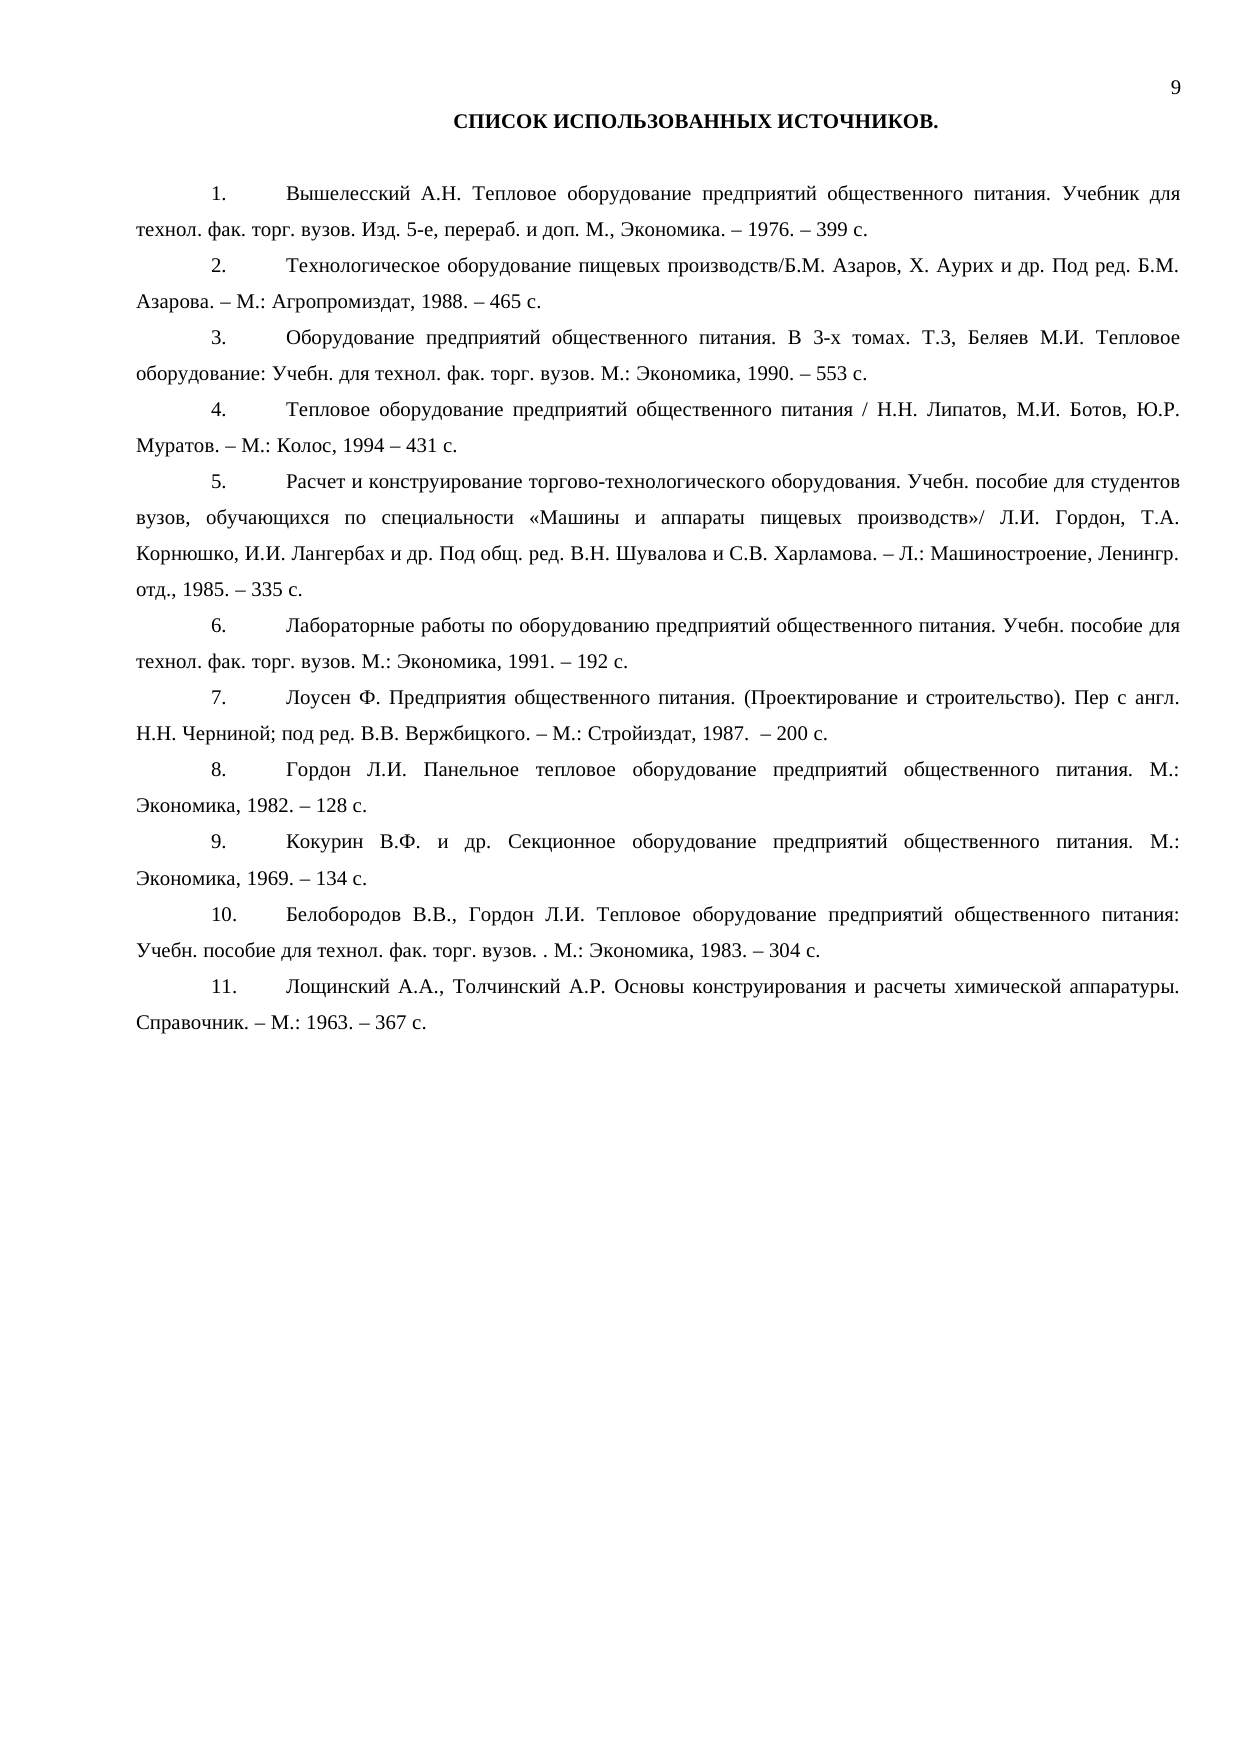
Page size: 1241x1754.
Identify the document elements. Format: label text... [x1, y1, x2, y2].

list Лабораторные работы по оборудованию предприятий общественного питания. Учебн. пособие для технол. фак. торг. вузов. М.: Экономика, 1991. – 192 с. [136, 613, 1181, 673]
list Расчет и конструирование торгово-технологического оборудования. Учебн. пособие для студентов вузов, обучающихся по специальности «Машины и аппараты пищевых производств»/ Л.И. Гордон, Т.А. Корнюшко, И.И. Лангербах и др. Под общ. ред. В.Н. Шувалова и С.В. Харламова. – Л.: Машиностроение, Ленингр. отд., 1985. – 335 с. [136, 469, 1181, 601]
list Белобородов В.В., Гордон Л.И. Тепловое оборудование предприятий общественного питания: Учебн. пособие для технол. фак. торг. вузов. . М.: Экономика, 1983. – 304 с. [136, 901, 1181, 962]
list Кокурин В.Ф. и др. Секционное оборудование предприятий общественного питания. М.: Экономика, 1969. – 134 с. [136, 829, 1181, 889]
list Оборудование предприятий общественного питания. В 3-х томах. Т.3, Беляев М.И. Тепловое оборудование: Учебн. для технол. фак. торг. вузов. М.: Экономика, 1990. – 553 с. [136, 325, 1181, 385]
text СПИСОК ИСПОЛЬЗОВАННЫХ ИСТОЧНИКОВ. [136, 108, 1181, 133]
list Тепловое оборудование предприятий общественного питания / Н.Н. Липатов, М.И. Ботов, Ю.Р. Муратов. – М.: Колос, 1994 – 431 с. [136, 397, 1181, 457]
list Гордон Л.И. Панельное тепловое оборудование предприятий общественного питания. М.: Экономика, 1982. – 128 с. [136, 757, 1181, 817]
list Лощинский А.А., Толчинский А.Р. Основы конструирования и расчеты химической аппаратуры. Справочник. – М.: 1963. – 367 с. [136, 973, 1181, 1034]
list Технологическое оборудование пищевых производств/Б.М. Азаров, Х. Аурих и др. Под ред. Б.М. Азарова. – М.: Агропромиздат, 1988. – 465 с. [136, 253, 1181, 313]
list Вышелесский А.Н. Тепловое оборудование предприятий общественного питания. Учебник для технол. фак. торг. вузов. Изд. 5-е, перераб. и доп. М., Экономика. – 1976. – 399 с. [136, 181, 1181, 241]
list Лоусен Ф. Предприятия общественного питания. (Проектирование и строительство). Пер с англ. Н.Н. Черниной; под ред. В.В. Вержбицкого. – М.: Стройиздат, 1987. – 200 с. [136, 685, 1181, 745]
